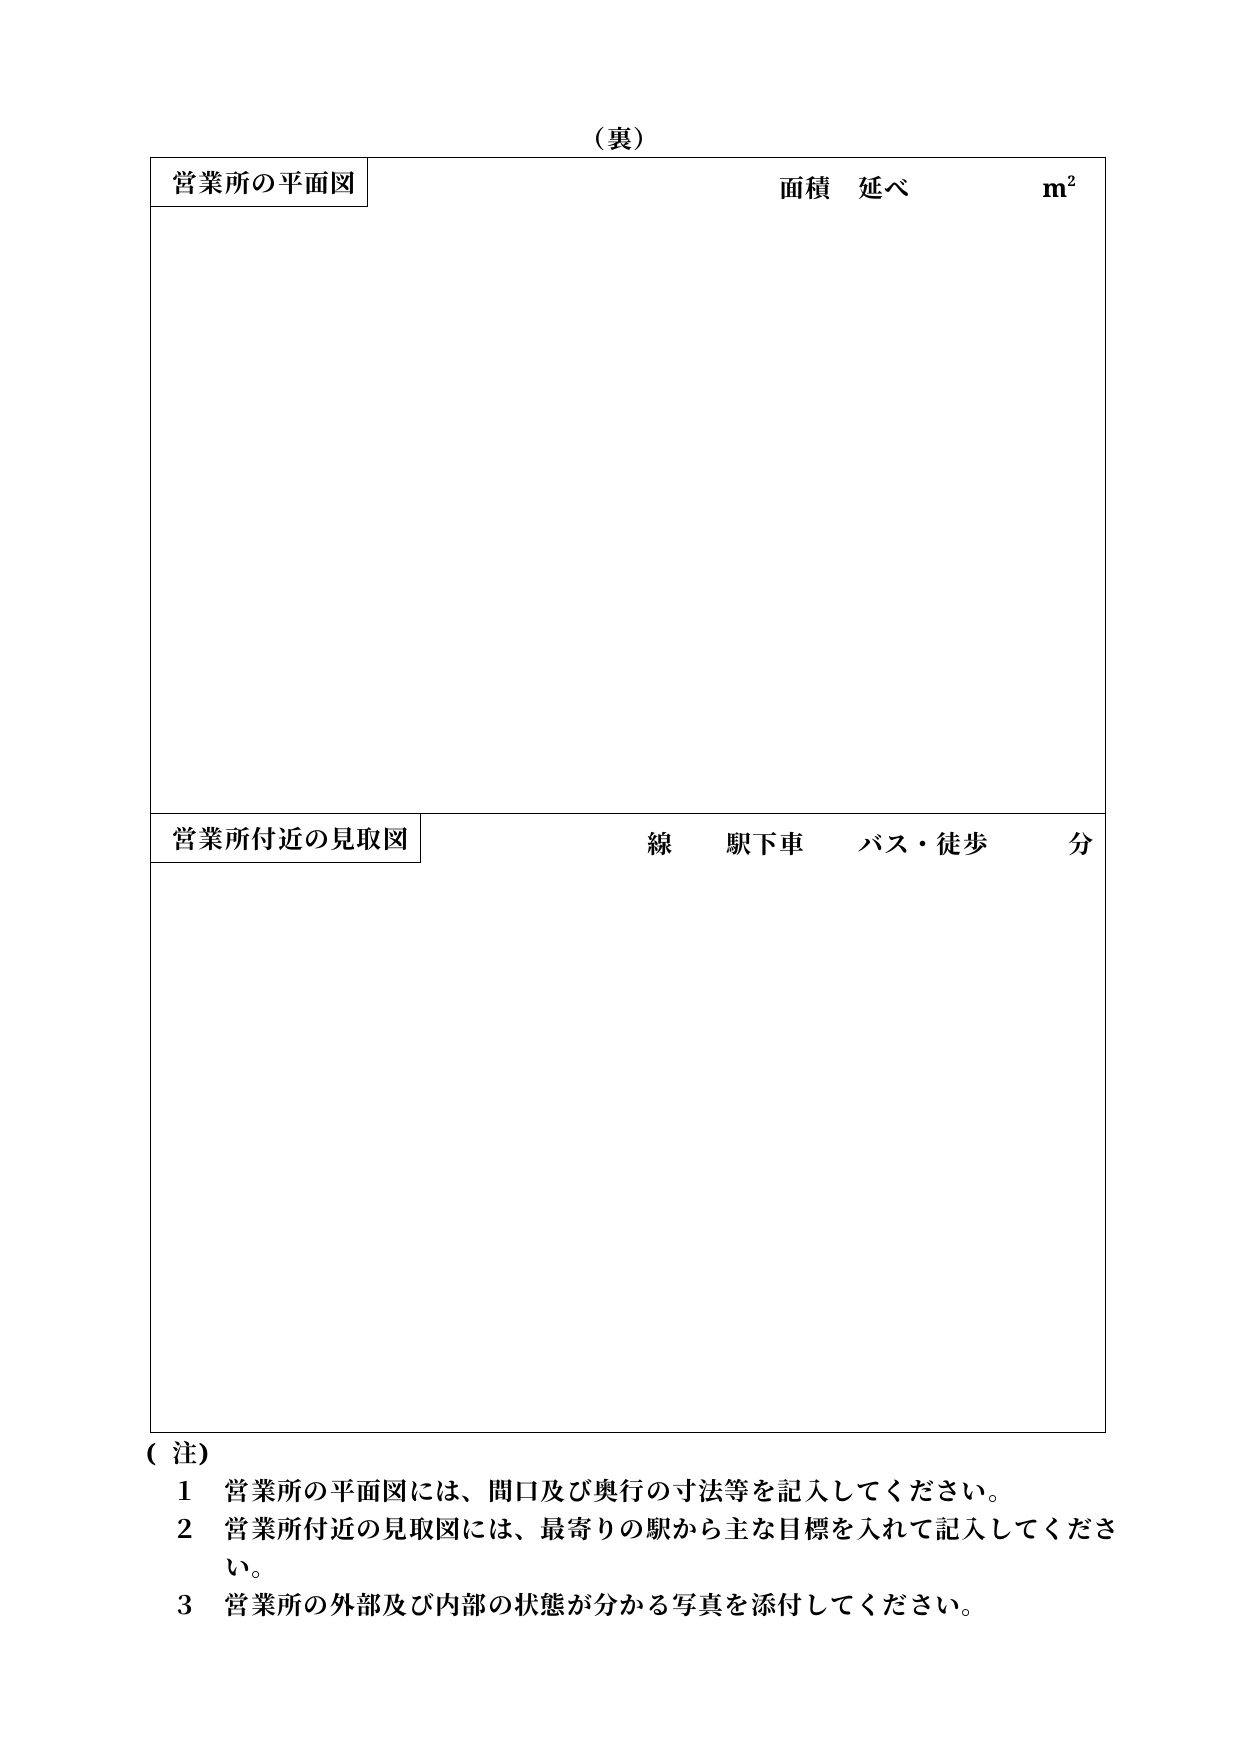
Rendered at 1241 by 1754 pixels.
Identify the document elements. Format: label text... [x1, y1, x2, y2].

table_header 営業所の平面図 [151, 158, 367, 206]
table_cell [151, 862, 1105, 1432]
text ３ 営業所の外部及び内部の状態が分かる写真を添付してください。 [119, 1585, 1121, 1623]
table_header 面積 延べ m2 [368, 158, 1105, 206]
table_cell 営業所付近の見取図 [151, 814, 420, 862]
table_cell [151, 206, 1105, 813]
text (注) [119, 1433, 1121, 1471]
text （裏） [119, 119, 1121, 157]
text ２ 営業所付近の見取図には、最寄りの駅から主な目標を入れて記入してください。 [119, 1509, 1121, 1585]
text １ 営業所の平面図には、間口及び奥行の寸法等を記入してください。 [119, 1471, 1121, 1509]
table_cell 線 駅下車 バス・徒歩 分 [421, 814, 1105, 862]
